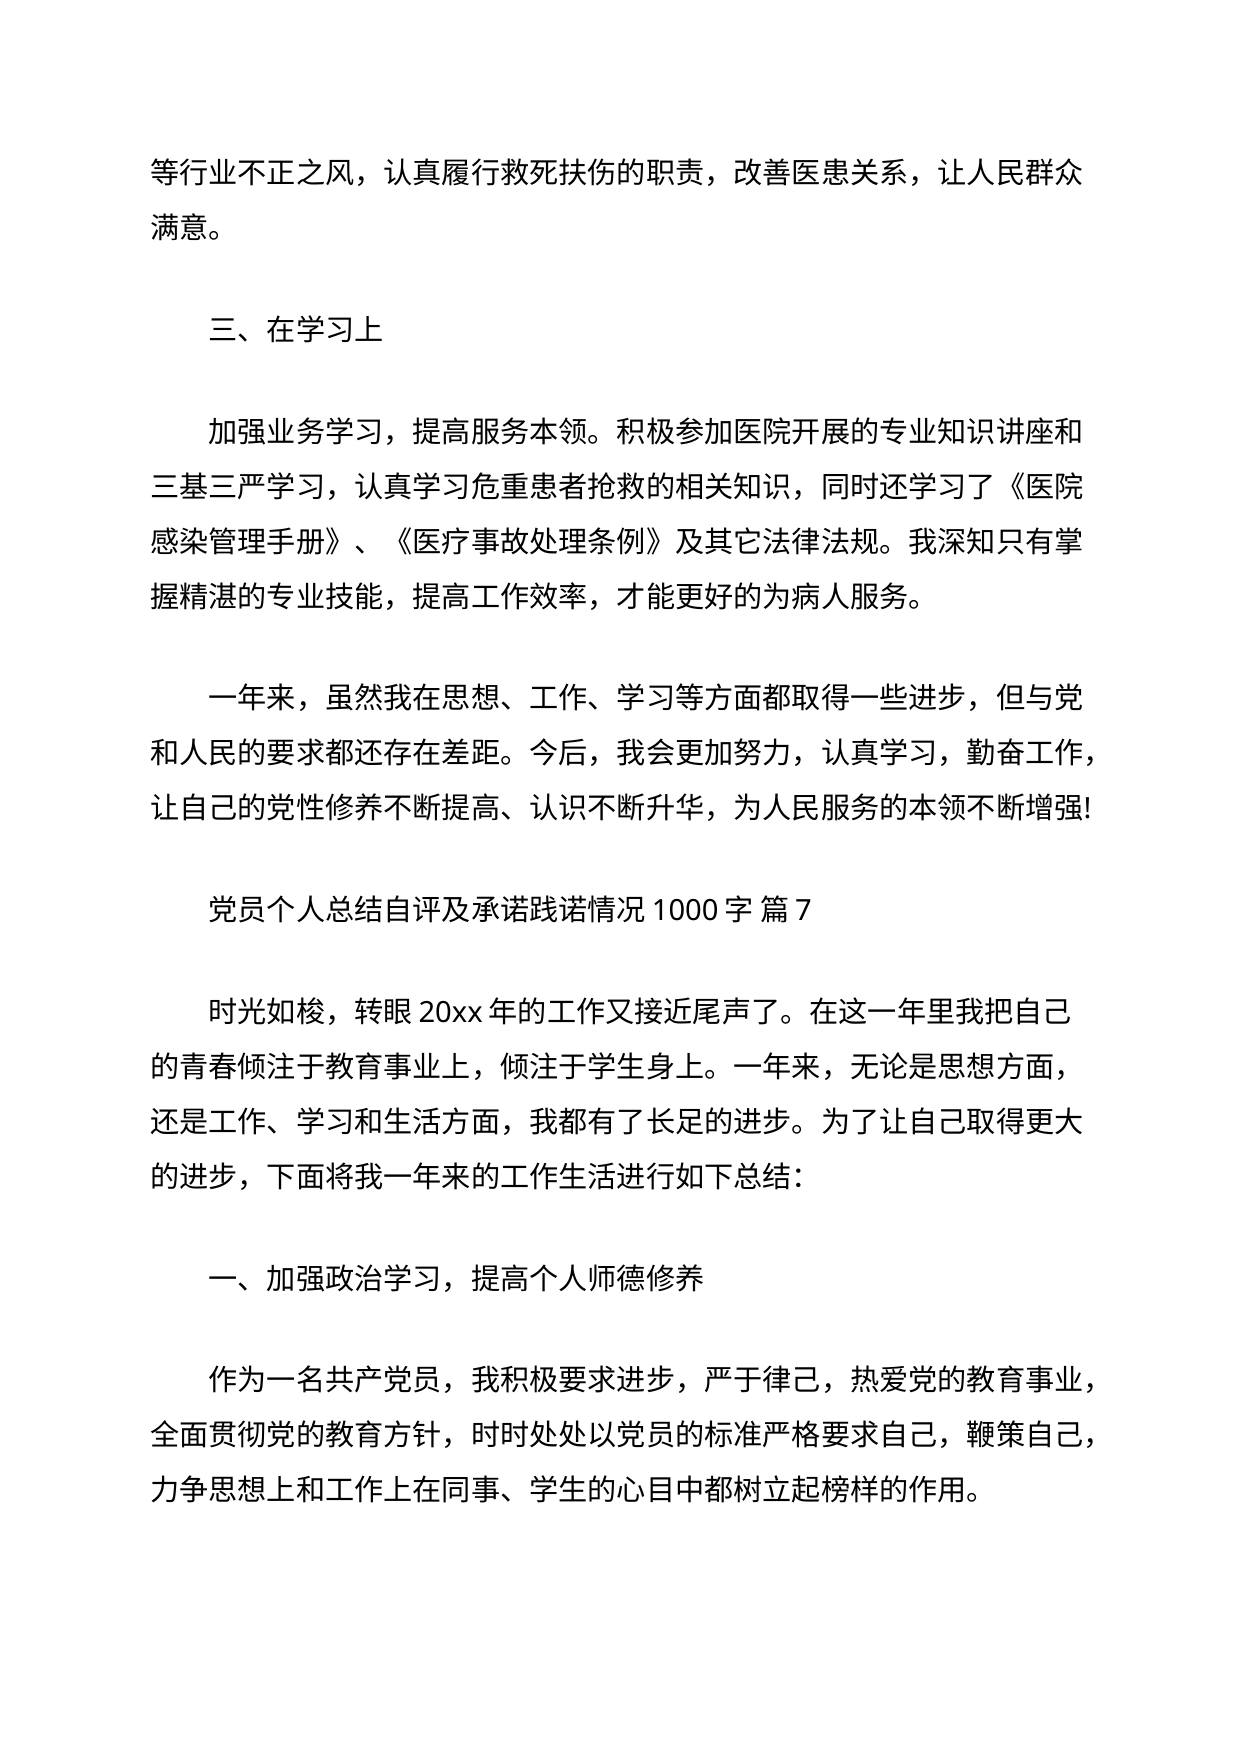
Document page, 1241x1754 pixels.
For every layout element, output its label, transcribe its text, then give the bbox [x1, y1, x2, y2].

text 三、在学习上 [150, 307, 1090, 349]
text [150, 150, 1090, 247]
text 时光如梭，转眼20xx年的工作又接近尾声了。在这一年里我把自己的青春倾注于教育事业上，倾注于学生身上。一年来，无论是思想方面，还是工作、学习和生活方面，我都有了长足的进步。为了让自己取得更大的进步，下面将我一年来的工作生活进行如下总结： [150, 989, 1090, 1196]
text 作为一名共产党员，我积极要求进步，严于律己，热爱党的教育事业，全面贯彻党的教育方针，时时处处以党员的标准严格要求自己，鞭策自己，力争思想上和工作上在同事、学生的心目中都树立起榜样的作用。 [150, 1357, 1090, 1509]
text 一年来，虽然我在思想、工作、学习等方面都取得一些进步，但与党和人民的要求都还存在差距。今后，我会更加努力，认真学习，勤奋工作，让自己的党性修养不断提高、认识不断升华，为人民服务的本领不断增强! [150, 675, 1090, 827]
text 党员个人总结自评及承诺践诺情况1000字 篇7 [150, 887, 1090, 929]
text 一、加强政治学习，提高个人师德修养 [150, 1255, 1090, 1297]
text 加强业务学习，提高服务本领。积极参加医院开展的专业知识讲座和三基三严学习，认真学习危重患者抢救的相关知识，同时还学习了《医院感染管理手册》、《医疗事故处理条例》及其它法律法规。我深知只有掌握精湛的专业技能，提高工作效率，才能更好的为病人服务。 [150, 408, 1090, 615]
